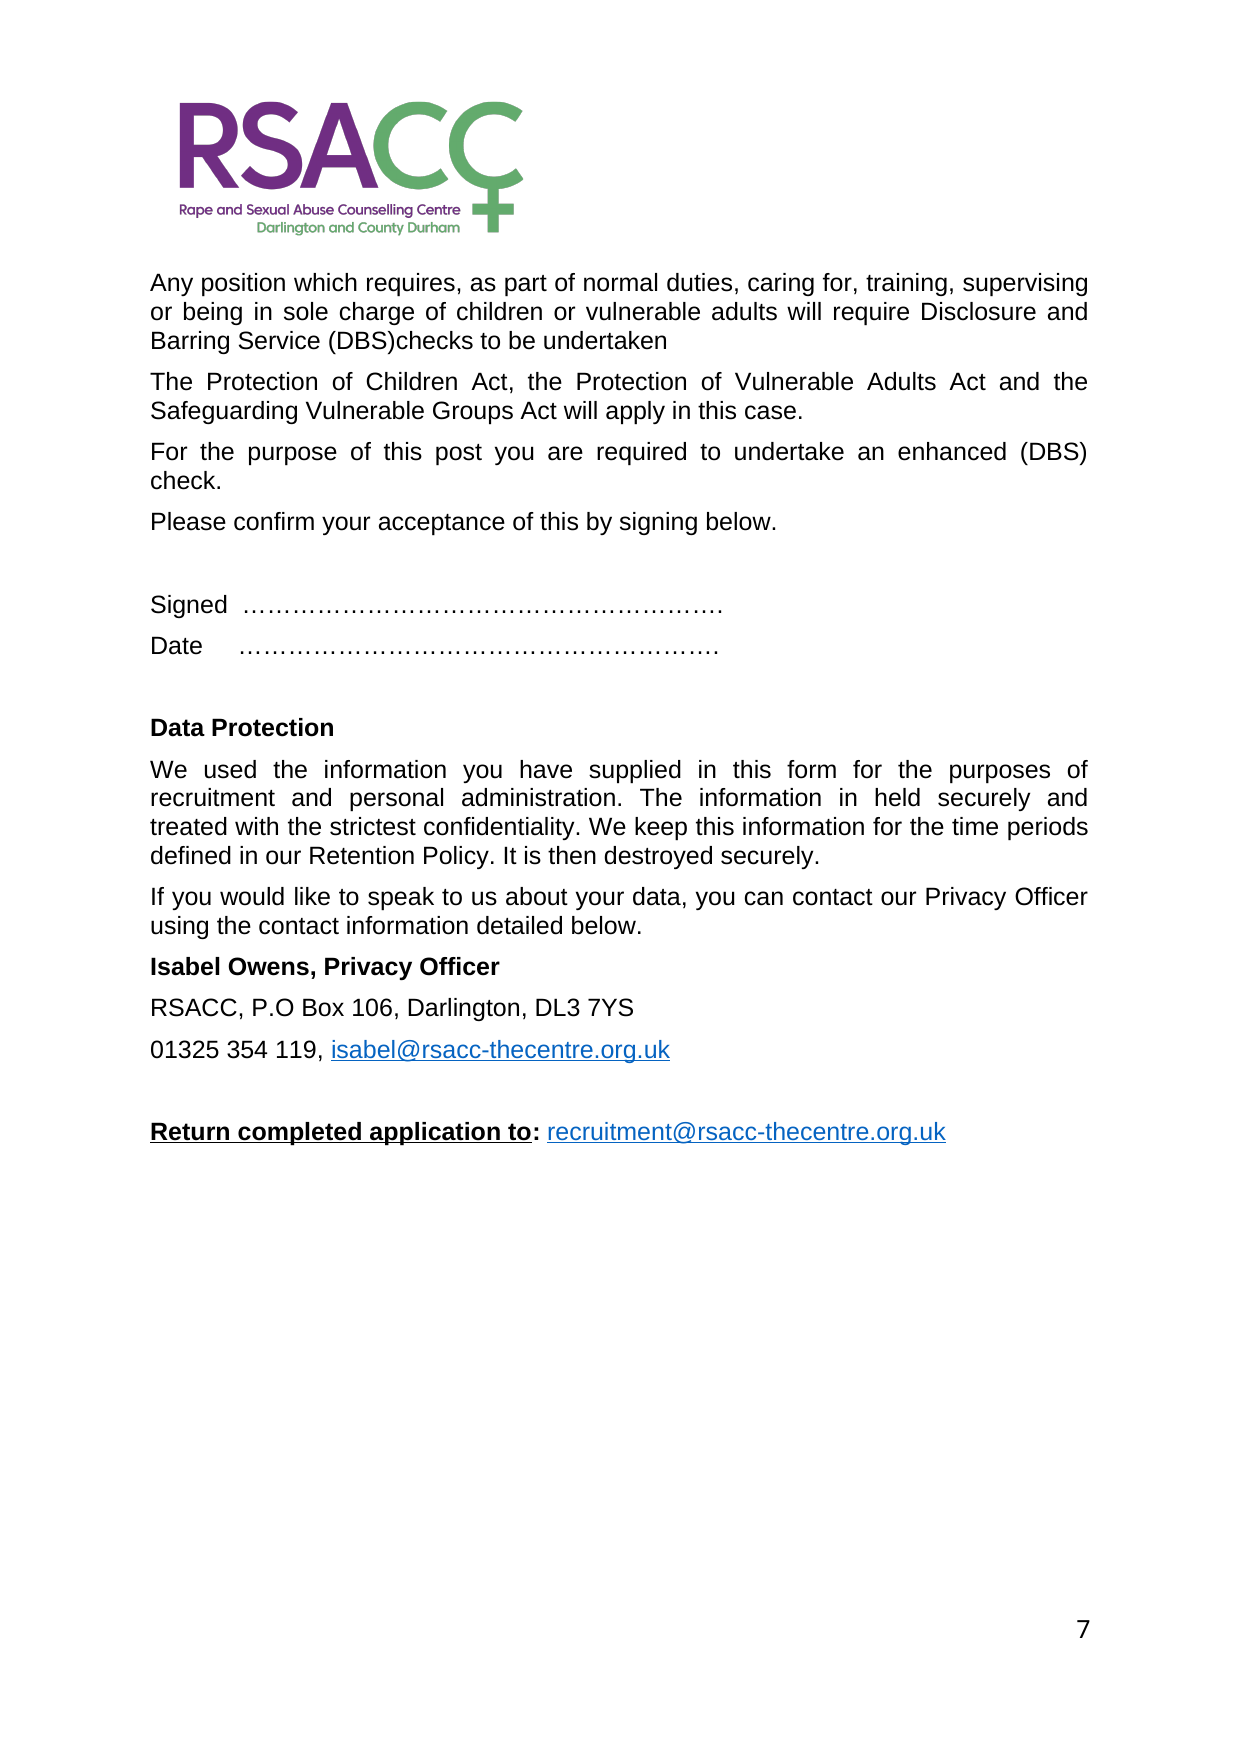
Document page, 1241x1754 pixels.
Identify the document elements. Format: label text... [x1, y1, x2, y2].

text Signed …………………………………………………. [150, 589, 1090, 618]
text If you would like to speak to us about your data, you can contact our Privacy Officer using the contact information detailed below. [150, 882, 1090, 939]
text Data Protection [150, 713, 1090, 742]
picture [150, 73, 553, 269]
text Isabel Owens, Privacy Officer [150, 952, 1090, 981]
text Please confirm your acceptance of this by signing below. [150, 507, 1090, 536]
text Any position which requires, as part of normal duties, caring for, training, supervising or being in sole charge of children or vulnerable adults will require Disclosure and Barring Service (DBS)checks to be undertaken [150, 268, 1090, 354]
text The Protection of Children Act, the Protection of Vulnerable Adults Act and the Safeguarding Vulnerable Groups Act will apply in this case. [150, 367, 1090, 424]
text 01325 354 119, isabel@rsacc-thecentre.org.uk [150, 1034, 1090, 1063]
text RSACC, P.O Box 106, Darlington, DL3 7YS [150, 993, 1090, 1022]
text We used the information you have supplied in this form for the purposes of recruitment and personal administration. The information in held securely and treated with the strictest confidentiality. We keep this information for the time periods defined in our Retention Policy. It is then destroyed securely. [150, 754, 1090, 869]
text Date …………………………………………………. [150, 631, 1090, 659]
text For the purpose of this post you are required to undertake an enhanced (DBS) check. [150, 437, 1090, 494]
text Return completed application to: recruitment@rsacc-thecentre.org.uk [150, 1117, 1090, 1146]
